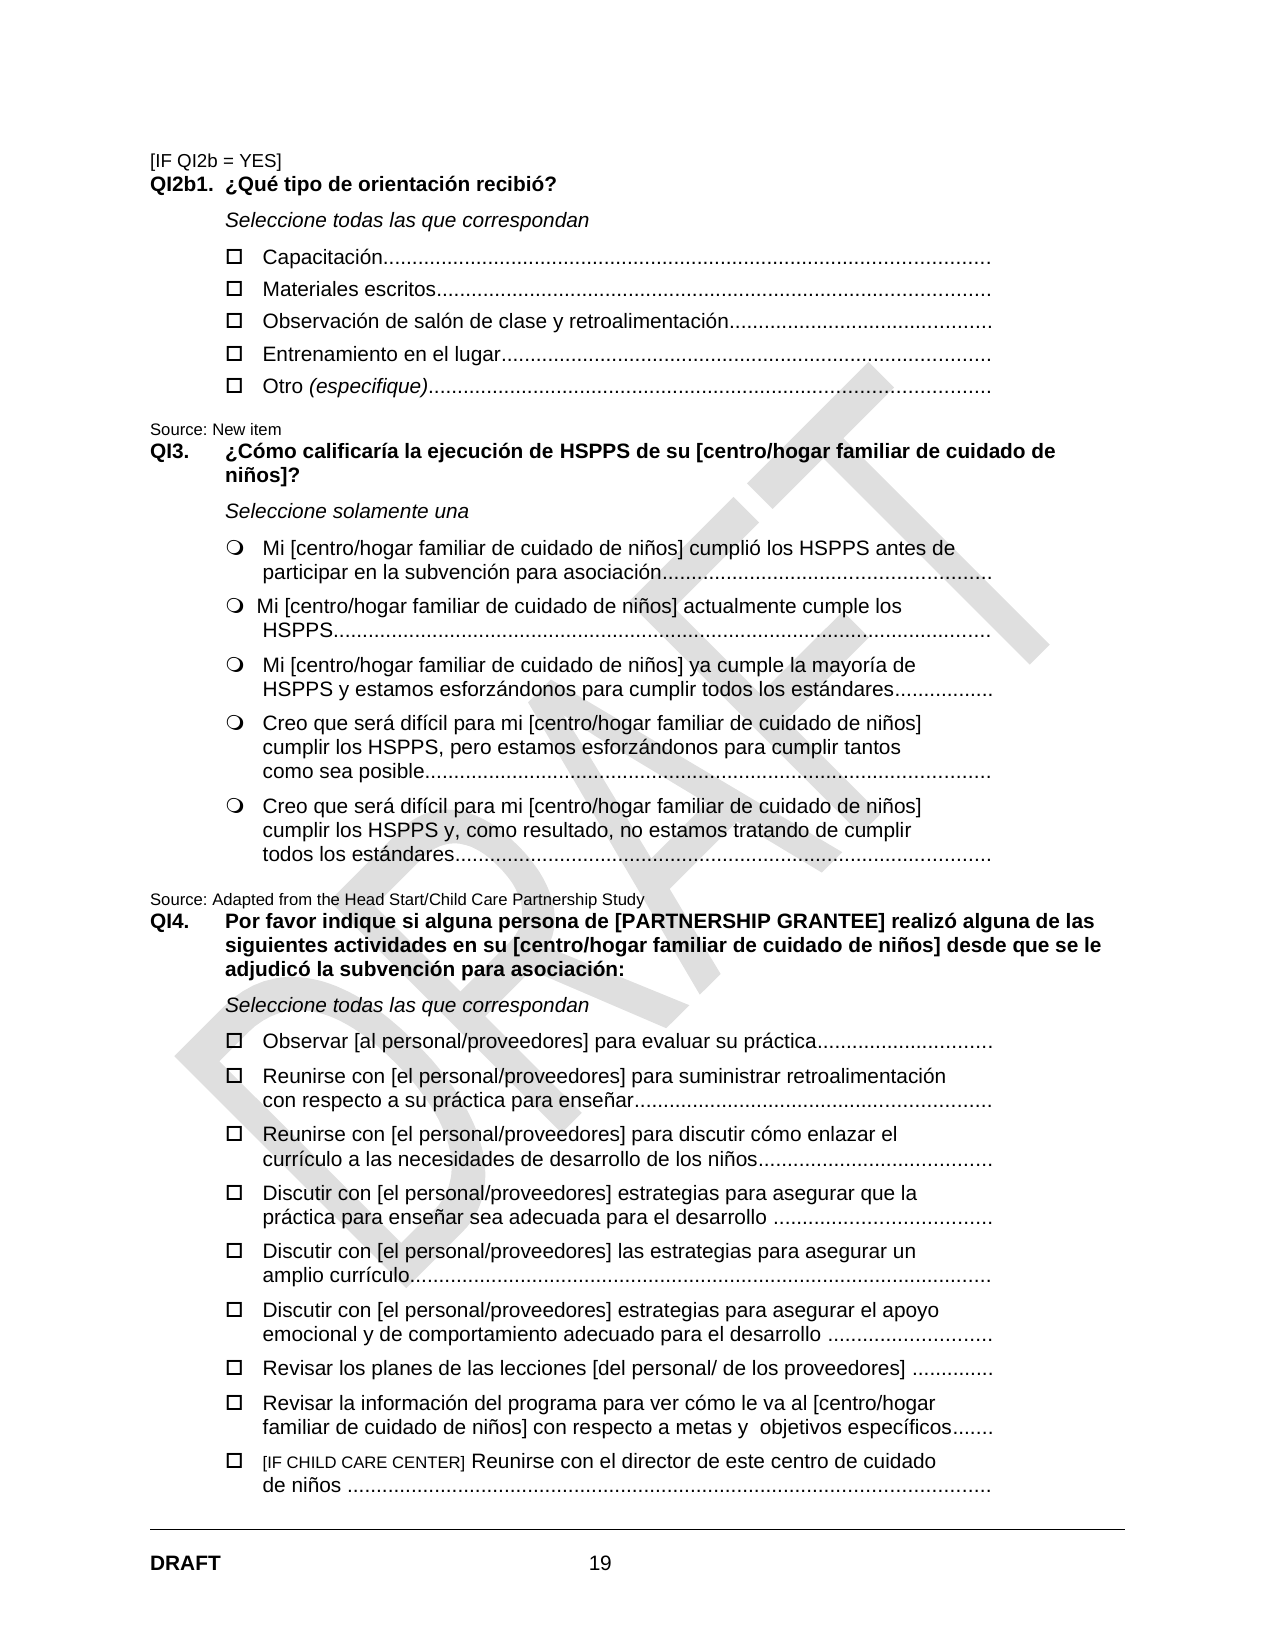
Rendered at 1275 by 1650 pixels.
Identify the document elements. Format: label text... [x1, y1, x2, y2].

text [IF QI2b = YES] [150, 150, 1125, 172]
text Reunirse con [el personal/proveedores] para discutir cómo enlazar el currículo a las necesidades de desarrollo de los niños 3 [225, 1122, 956, 1170]
text Creo que será difícil para mi [centro/hogar familiar de cuidado de niños] cumplir los HSPPS, pero estamos esforzándonos para cumplir tantos como sea posible 4 [225, 711, 956, 783]
text Reunirse con [el personal/proveedores] para suministrar retroalimentación con respecto a su práctica para enseñar 2 [225, 1064, 956, 1112]
text Mi [centro/hogar familiar de cuidado de niños] cumplió los HSPPS antes de participar en la subvención para asociación 1 [225, 536, 956, 584]
text Observar [al personal/proveedores] para evaluar su práctica 1 [225, 1029, 956, 1053]
text Seleccione todas las que correspondan [225, 993, 891, 1017]
text Discutir con [el personal/proveedores] estrategias para asegurar el apoyo emocional y de comportamiento adecuado para el desarrollo 6 [225, 1298, 956, 1346]
text Entrenamiento en el lugar 4 [225, 342, 956, 366]
text Capacitación 1 [225, 244, 956, 268]
text Source: Adapted from the Head Start/Child Care Partnership Study [150, 889, 1125, 908]
text Revisar la información del programa para ver cómo le va al [centro/hogar familiar de cuidado de niños] con respecto a metas y objetivos específicos 8 [225, 1391, 956, 1438]
text QI4. Por favor indique si alguna persona de [PARTNERSHIP GRANTEE] realizó alguna de las siguientes actividades en su [centro/hogar familiar de cuidado de niños] desde que se le adjudicó la subvención para asociación: [150, 908, 1125, 980]
text Creo que será difícil para mi [centro/hogar familiar de cuidado de niños] cumplir los HSPPS y, como resultado, no estamos tratando de cumplir todos los estándares 5 [225, 793, 956, 865]
text Seleccione todas las que correspondan [225, 208, 891, 232]
text [IF CHILD CARE CENTER] Reunirse con el director de este centro de cuidado de niños 9 [225, 1449, 956, 1497]
text Materiales escritos 2 [225, 277, 956, 301]
text QI2b1. ¿Qué tipo de orientación recibió? [150, 172, 1125, 196]
text Revisar los planes de las lecciones [del personal/ de los proveedores] 7 [225, 1356, 956, 1380]
text Observación de salón de clase y retroalimentación 3 [225, 309, 956, 333]
text Discutir con [el personal/proveedores] las estrategias para asegurar un amplio currículo 5 [225, 1239, 956, 1287]
text Mi [centro/hogar familiar de cuidado de niños] ya cumple la mayoría de HSPPS y estamos esforzándonos para cumplir todos los estándares 3 [225, 653, 956, 701]
text Source: New item [150, 420, 1125, 439]
text Seleccione solamente una [225, 499, 891, 523]
text Mi [centro/hogar familiar de cuidado de niños] actualmente cumple los HSPPS 2 [225, 594, 956, 642]
text Otro (especifique) 99 [225, 374, 956, 398]
text Discutir con [el personal/proveedores] estrategias para asegurar que la práctica para enseñar sea adecuada para el desarrollo 4 [225, 1181, 956, 1229]
text QI3. ¿Cómo calificaría la ejecución de HSPPS de su [centro/hogar familiar de cuidado de niños]? [150, 439, 1125, 487]
